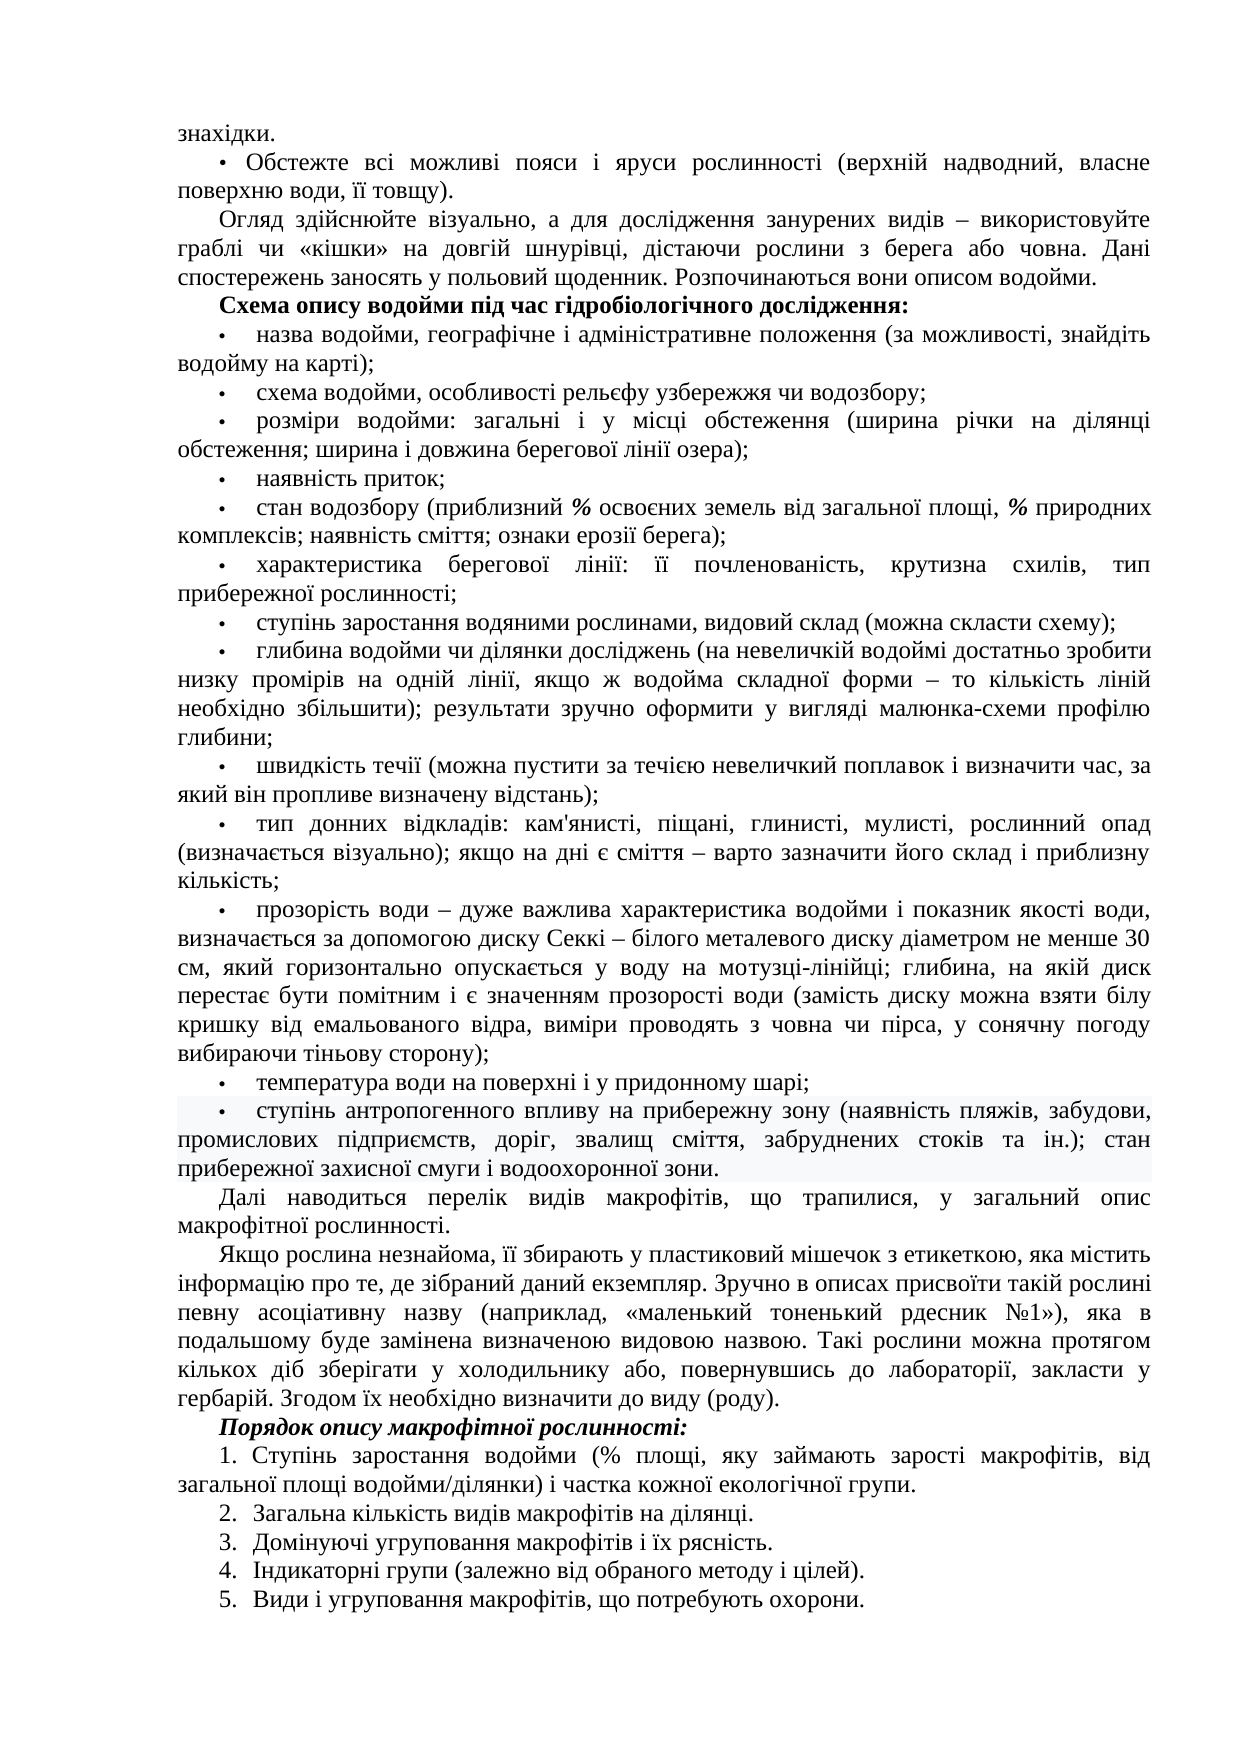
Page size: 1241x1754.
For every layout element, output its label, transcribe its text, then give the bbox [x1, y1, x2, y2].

list Загальна кількість видів макрофітів на ділянці. [177, 1498, 1152, 1527]
list Ступінь заростання водойми (% площі, яку займають зарості макрофітів, від загальної площі водойми/ділянки) і частка кожної екологічної групи. [177, 1441, 1152, 1498]
list Домінуючі угруповання макрофітів і їх рясність. [177, 1527, 1152, 1556]
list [177, 118, 1152, 147]
list глибина водойми чи ділянки досліджень (на невеличкій водоймі достатньо зробити низку промірів на одній лінії, якщо ж водойма складної форми – то кількість ліній необхідно збільшити); результати зручно оформити у вигляді малюнка-схеми профілю глибини; [177, 636, 1152, 751]
text Огляд здійснюйте візуально, а для дослідження занурених видів – використовуйте граблі чи «кішки» на довгій шнурівці, дістаючи рослини з берега або човна. Дані спостережень заносять у польовий щоденник. Розпочинаються вони описом водойми. [177, 204, 1152, 291]
list тип донних відкладів: кам'янисті, піщані, глинисті, мулисті, рослинний опад (визначається візуально); якщо на дні є сміття – варто зазначити його склад і приблизну кількість; [177, 808, 1152, 894]
list Індикаторні групи (залежно від обраного методу і цілей). [177, 1556, 1152, 1584]
text Схема опису водойми під час гідробіологічного дослідження: [177, 291, 1152, 319]
list стан водозбору (приблизний % освоєних земель від загальної площі, % природних комплексів; наявність сміття; ознаки ерозії берега); [177, 492, 1152, 549]
text Далі наводиться перелік видів макрофітів, що трапилися, у загальний опис макрофітної рослинності. [177, 1182, 1152, 1239]
list наявність приток; [177, 463, 1152, 492]
text Порядок опису макрофітної рослинності: [177, 1412, 1152, 1441]
list Види і угруповання макрофітів, що потребують охорони. [177, 1584, 1152, 1613]
list розміри водойми: загальні і у місці обстеження (ширина річки на ділянці обстеження; ширина і довжина берегової лінії озера); [177, 406, 1152, 463]
text Якщо рослина незнайома, її збирають у пластиковий мішечок з етикеткою, яка містить інформацію про те, де зібраний даний екземпляр. Зручно в описах присвоїти такій рослині певну асоціативну назву (наприклад, «маленький тоненький рдесник №1»), яка в подальшому буде замінена визначеною видовою назвою. Такі рослини можна протягом кількох діб зберігати у холодильнику або, повернувшись до лабораторії, закласти у гербарій. Згодом їх необхідно визначити до виду (роду). [177, 1239, 1152, 1412]
list ступінь антропогенного впливу на прибережну зону (наявність пляжів, забудови, промислових підприємств, доріг, звалищ сміття, забруднених стоків та ін.); стан прибережної захисної смуги і водоохоронної зони. [177, 1096, 1152, 1182]
list схема водойми, особливості рельєфу узбережжя чи водозбору; [177, 377, 1152, 406]
list швидкість течії (можна пустити за течією невеличкий поплавок і визначити час, за який він пропливе визначену відстань); [177, 751, 1152, 808]
list ступінь заростання водяними рослинами, видовий склад (можна скласти схему); [177, 607, 1152, 636]
list температура води на поверхні і у придонному шарі; [177, 1067, 1152, 1096]
list Обстежте всі можливі пояси і яруси рослинності (верхній надводний, власне поверхню води, її товщу). [177, 147, 1152, 204]
list прозорість води – дуже важлива характеристика водойми і показник якості води, визначається за допомогою диску Секкі – білого металевого диску діаметром не менше 30 см, який горизонтально опускається у воду на мотузці-лінійці; глибина, на якій диск перестає бути помітним і є значенням прозорості води (замість диску можна взяти білу кришку від емальованого відра, виміри проводять з човна чи пірса, у сонячну погоду вибираючи тіньову сторону); [177, 894, 1152, 1067]
list характеристика берегової лінії: її почленованість, крутизна схилів, тип прибережної рослинності; [177, 549, 1152, 607]
list назва водойми, географічне і адміністративне положення (за можливості, знайдіть водойму на карті); [177, 319, 1152, 377]
